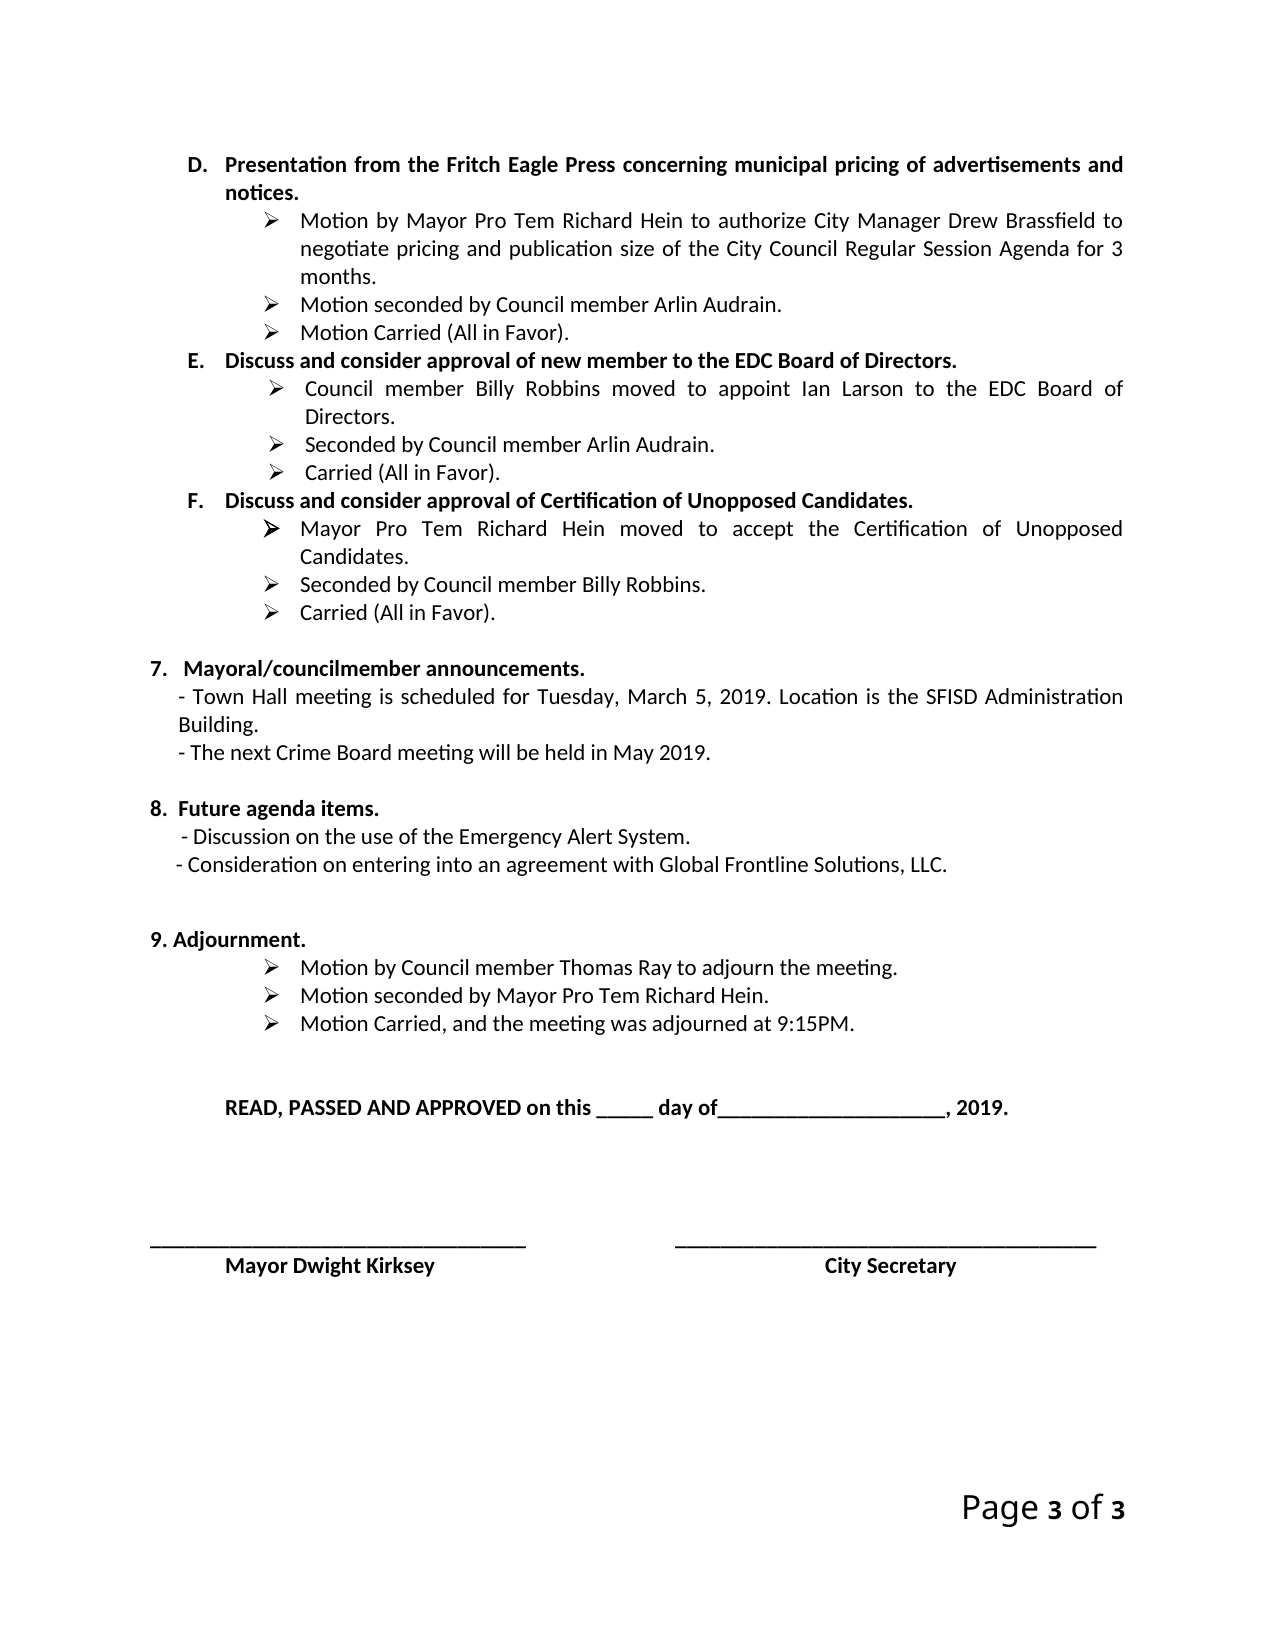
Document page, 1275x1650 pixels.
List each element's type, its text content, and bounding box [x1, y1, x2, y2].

text - The next Crime Board meeting will be held in May 2019. [178, 738, 1125, 766]
text 7. Mayoral/councilmember announcements. [150, 654, 1125, 682]
list Mayor Pro Tem Richard Hein moved to accept the Certification of Unopposed Candidates. [262, 514, 1125, 570]
list Motion seconded by Council member Arlin Audrain. [262, 290, 1125, 318]
list Council member Billy Robbins moved to appoint Ian Larson to the EDC Board of Directors. [267, 374, 1125, 430]
text Mayor Dwight Kirksey City Secretary [150, 1251, 1125, 1279]
text 8. Future agenda items. [150, 794, 1125, 822]
list Discuss and consider approval of Certification of Unopposed Candidates. [187, 486, 1125, 514]
list Carried (All in Favor). [262, 598, 1125, 626]
text _________________________________ _____________________________________ [150, 1223, 1125, 1251]
list Carried (All in Favor). [267, 458, 1125, 486]
list Motion by Council member Thomas Ray to adjourn the meeting. [262, 953, 1125, 981]
text - Discussion on the use of the Emergency Alert System. [150, 822, 1125, 851]
list Seconded by Council member Billy Robbins. [262, 570, 1125, 598]
list Seconded by Council member Arlin Audrain. [267, 430, 1125, 458]
list Motion by Mayor Pro Tem Richard Hein to authorize City Manager Drew Brassfield to negotiate pricing and publication size of the City Council Regular Session Agenda for 3 months. [262, 206, 1125, 290]
text - Town Hall meeting is scheduled for Tuesday, March 5, 2019. Location is the SFISD Administration Building. [178, 682, 1125, 738]
text READ, PASSED AND APPROVED on this _____ day of____________________, 2019. [150, 1093, 1125, 1122]
text - Consideration on entering into an agreement with Global Frontline Solutions, LLC. [150, 851, 1125, 878]
list Motion seconded by Mayor Pro Tem Richard Hein. [262, 981, 1125, 1009]
list Motion Carried (All in Favor). [262, 318, 1125, 346]
list Discuss and consider approval of new member to the EDC Board of Directors. [187, 346, 1125, 374]
text 9. Adjournment. [150, 925, 1125, 953]
list Presentation from the Fritch Eagle Press concerning municipal pricing of advertisements and notices. [187, 150, 1125, 206]
list Motion Carried, and the meeting was adjourned at 9:15PM. [262, 1009, 1125, 1037]
